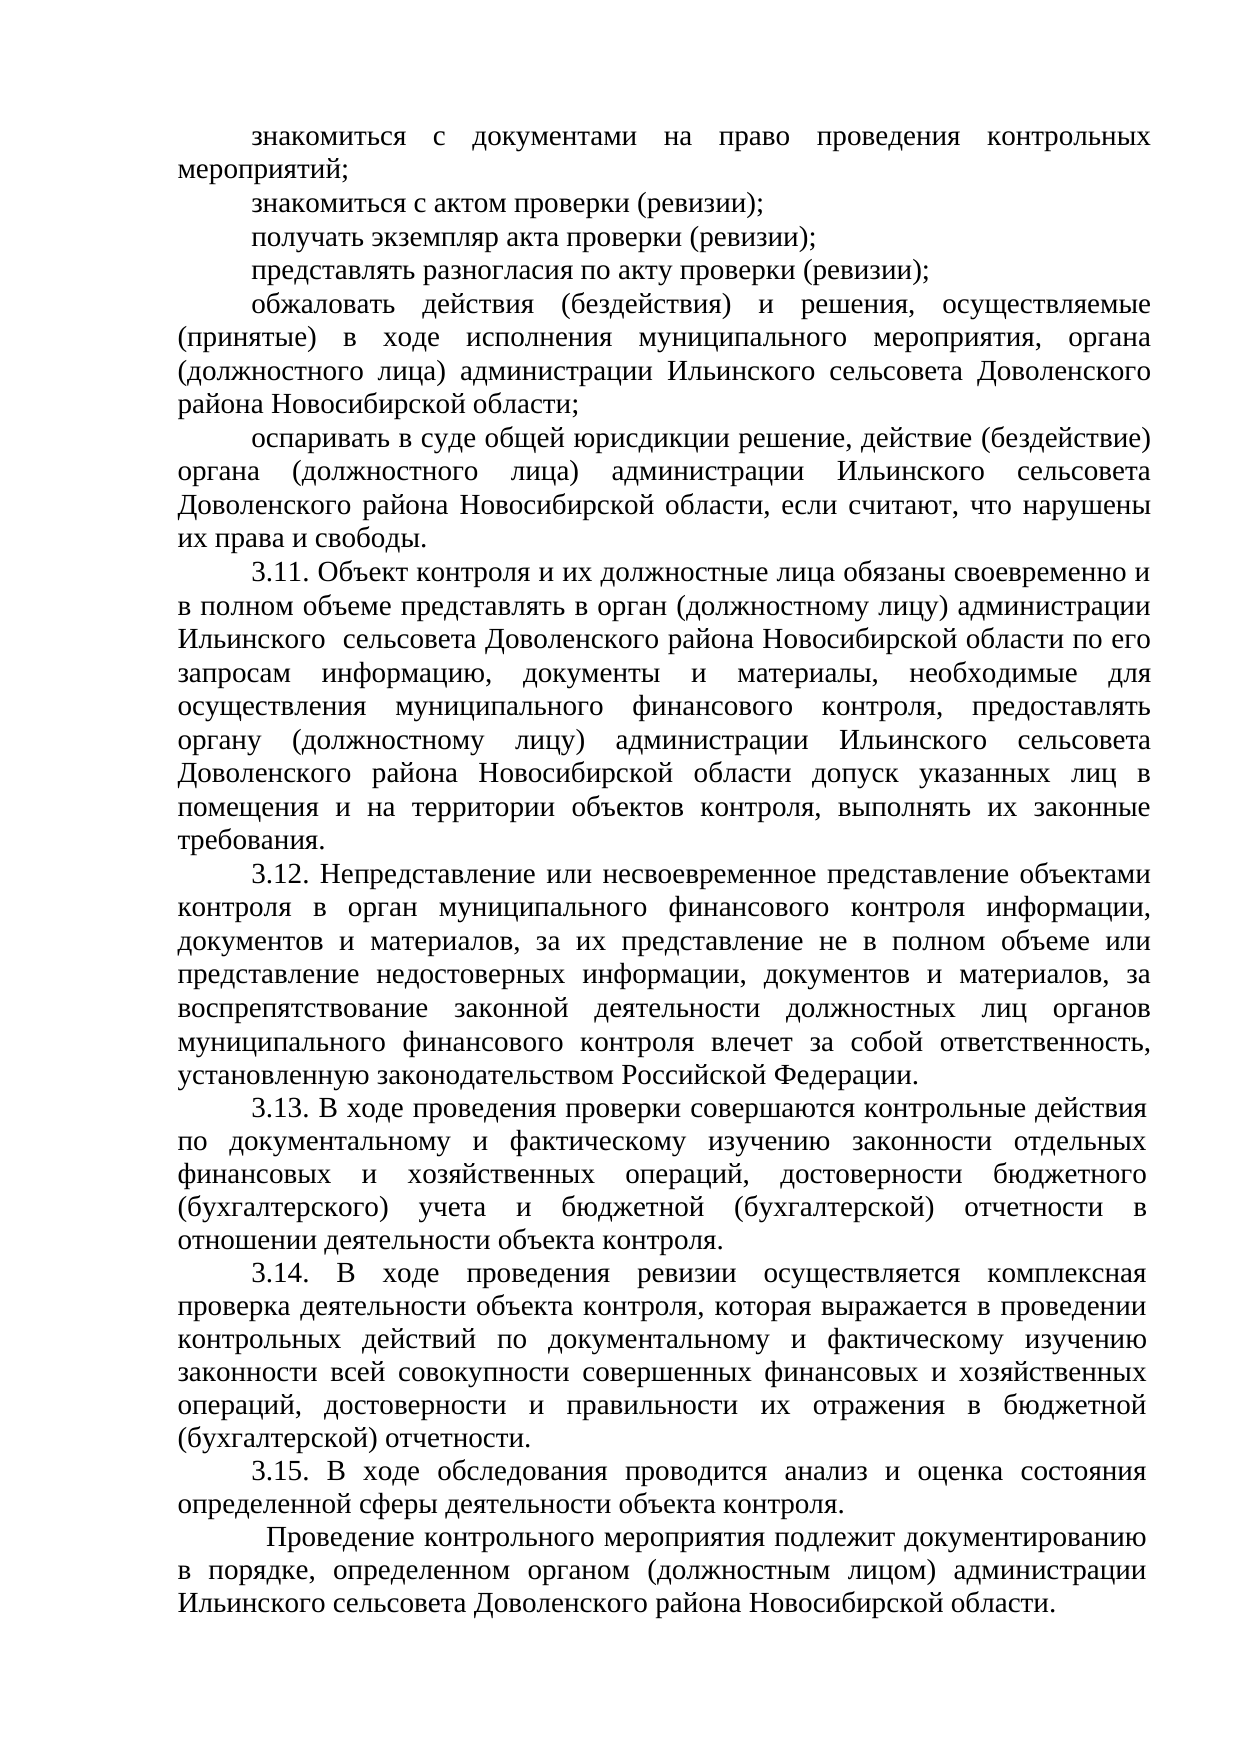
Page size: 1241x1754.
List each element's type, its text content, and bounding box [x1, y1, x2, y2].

text 3.15. В ходе обследования проводится анализ и оценка состояния определенной сферы деятельности объекта контроля. [177, 1454, 1147, 1520]
text получать экземпляр акта проверки (ревизии); [177, 219, 1152, 252]
text 3.13. В ходе проведения проверки совершаются контрольные действия по документальному и фактическому изучению законности отдельных финансовых и хозяйственных операций, достоверности бюджетного (бухгалтерского) учета и бюджетной (бухгалтерской) отчетности в отношении деятельности объекта контроля. [177, 1091, 1147, 1256]
text оспаривать в суде общей юрисдикции решение, действие (бездействие) органа (должностного лица) администрации Ильинского сельсовета Доволенского района Новосибирской области, если считают, что нарушены их права и свободы. [177, 420, 1152, 554]
text представлять разногласия по акту проверки (ревизии); [177, 252, 1152, 286]
text обжаловать действия (бездействия) и решения, осуществляемые (принятые) в ходе исполнения муниципального мероприятия, органа (должностного лица) администрации Ильинского сельсовета Доволенского района Новосибирской области; [177, 286, 1152, 420]
text знакомиться с документами на право проведения контрольных мероприятий; [177, 118, 1152, 185]
text Проведение контрольного мероприятия подлежит документированию в порядке, определенном органом (должностным лицом) администрации Ильинского сельсовета Доволенского района Новосибирской области. [177, 1520, 1147, 1619]
text 3.11. Объект контроля и их должностные лица обязаны своевременно и в полном объеме представлять в орган (должностному лицу) администрации Ильинского сельсовета Доволенского района Новосибирской области по его запросам информацию, документы и материалы, необходимые для осуществления муниципального финансового контроля, предоставлять органу (должностному лицу) администрации Ильинского сельсовета Доволенского района Новосибирской области допуск указанных лиц в помещения и на территории объектов контроля, выполнять их законные требования. [177, 554, 1152, 856]
text 3.12. Непредставление или несвоевременное представление объектами контроля в орган муниципального финансового контроля информации, документов и материалов, за их представление не в полном объеме или представление недостоверных информации, документов и материалов, за воспрепятствование законной деятельности должностных лиц органов муниципального финансового контроля влечет за собой ответственность, установленную законодательством Российской Федерации. [177, 856, 1152, 1091]
text знакомиться с актом проверки (ревизии); [177, 185, 1152, 219]
text 3.14. В ходе проведения ревизии осуществляется комплексная проверка деятельности объекта контроля, которая выражается в проведении контрольных действий по документальному и фактическому изучению законности всей совокупности совершенных финансовых и хозяйственных операций, достоверности и правильности их отражения в бюджетной (бухгалтерской) отчетности. [177, 1256, 1147, 1454]
